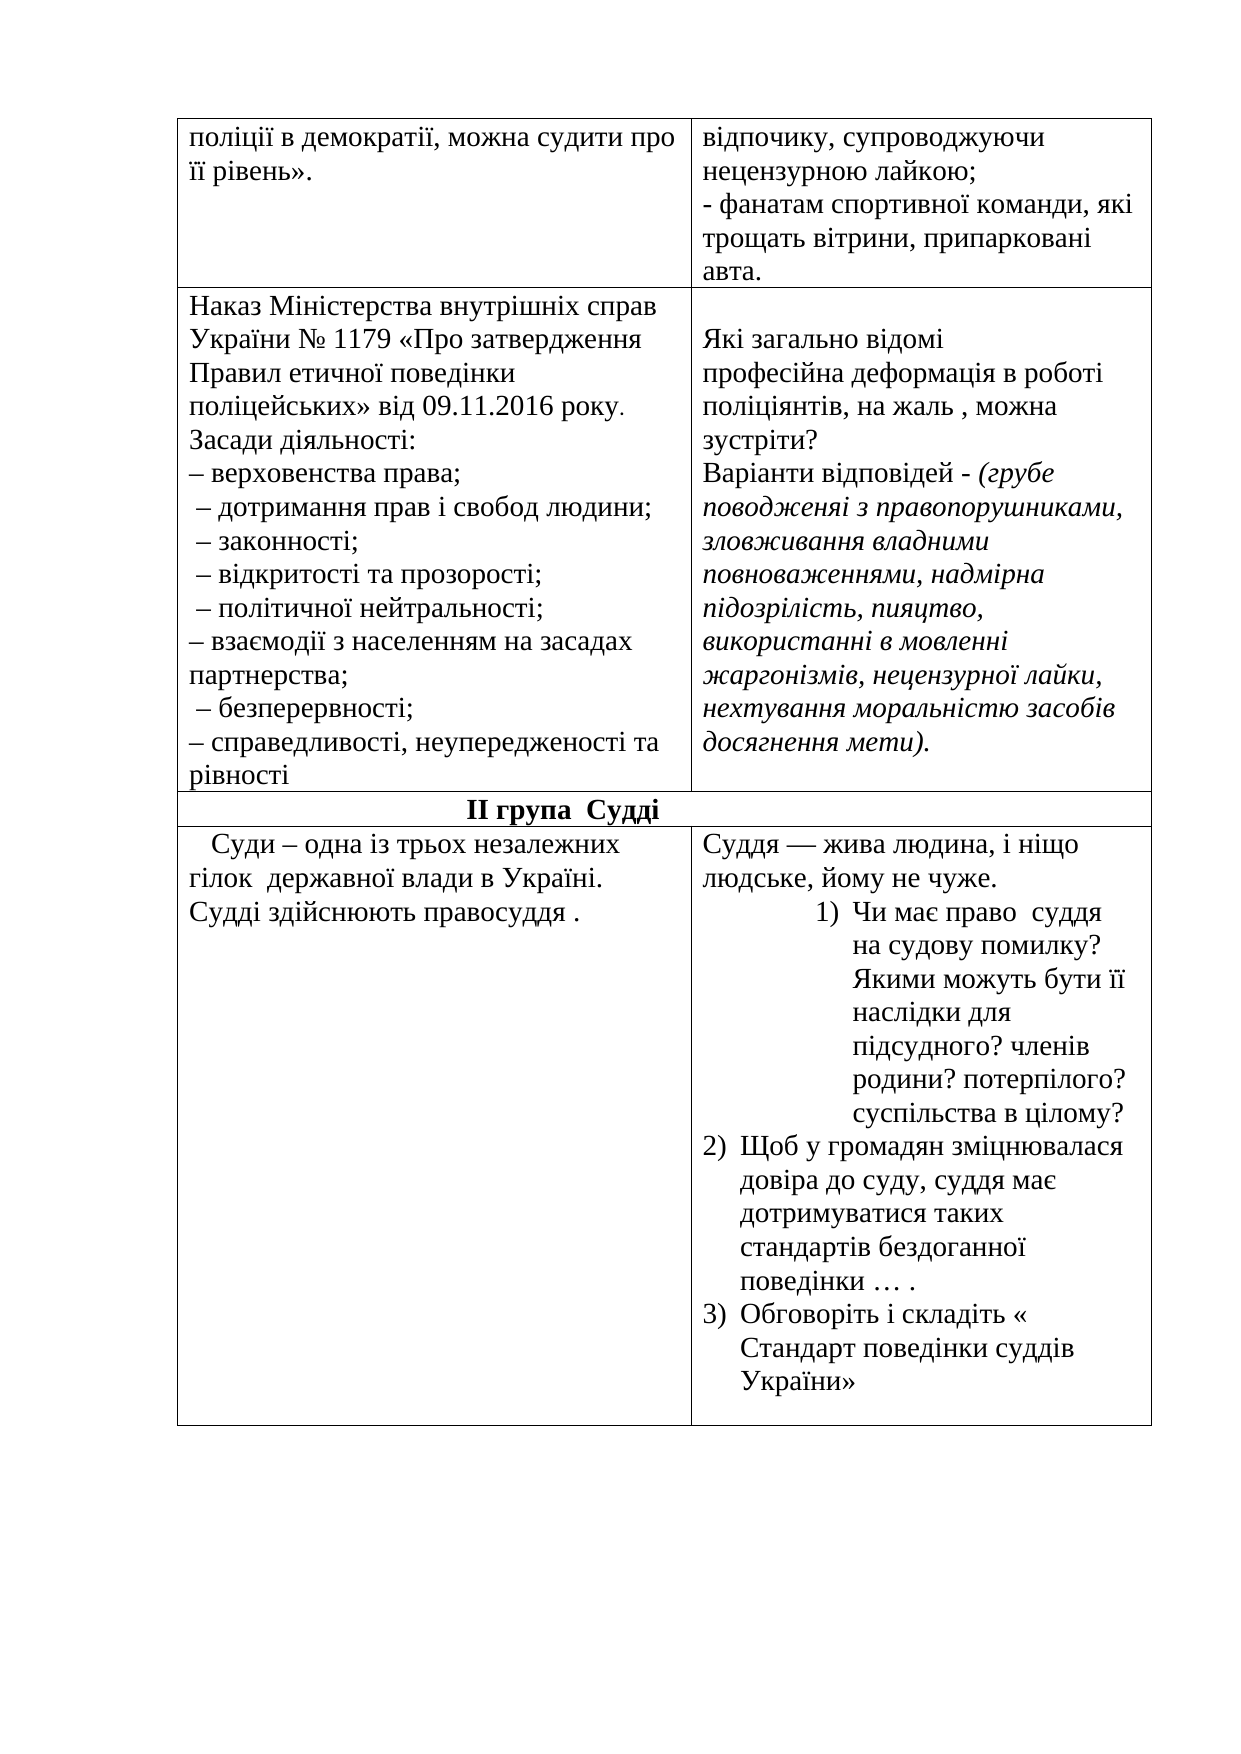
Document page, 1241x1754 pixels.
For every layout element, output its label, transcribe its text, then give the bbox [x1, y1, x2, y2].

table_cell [692, 119, 1151, 287]
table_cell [178, 119, 691, 287]
table_cell Наказ Міністерства внутрішніх справ України № 1179 «Про затвердження Правил етичної поведінки поліцейських» від 09.11.2016 року. Засади діяльності: – верховенства права; – дотримання прав і свобод людини; – законності; – відкритості та прозорості; – політичної нейтральності; – взаємодії з населенням на засадах партнерства; – безперервності; – справедливості, неупередженості та рівності [178, 288, 691, 791]
table_cell ІІ група Судді [178, 792, 1151, 826]
table_cell Суди – одна із трьох незалежних гілок державної влади в Україні. Судді здійснюють правосуддя . [178, 827, 691, 1425]
table_cell Суддя — жива людина, і ніщо людське, йому не чуже. Чи має право суддя на судову помилку? Якими можуть бути її наслідки для підсудного? членів родини? потерпілого? суспільства в цілому? Щоб у громадян зміцнювалася довіра до суду, суддя має дотримуватися таких стандартів бездоганної поведінки … . Обговоріть і складіть « Стандарт поведінки суддів України» [692, 827, 1151, 1425]
table_cell Які загально відомі професійна деформація в роботі поліціянтів, на жаль , можна зустріти? Варіанти відповідей - (грубе поводженяі з правопорушниками, зловживання владними повноваженнями, надмірна підозрілість, пияцтво, використанні в мовленні жаргонізмів, нецензурної лайки, нехтування моральністю засобів досягнення мети). [692, 288, 1151, 791]
